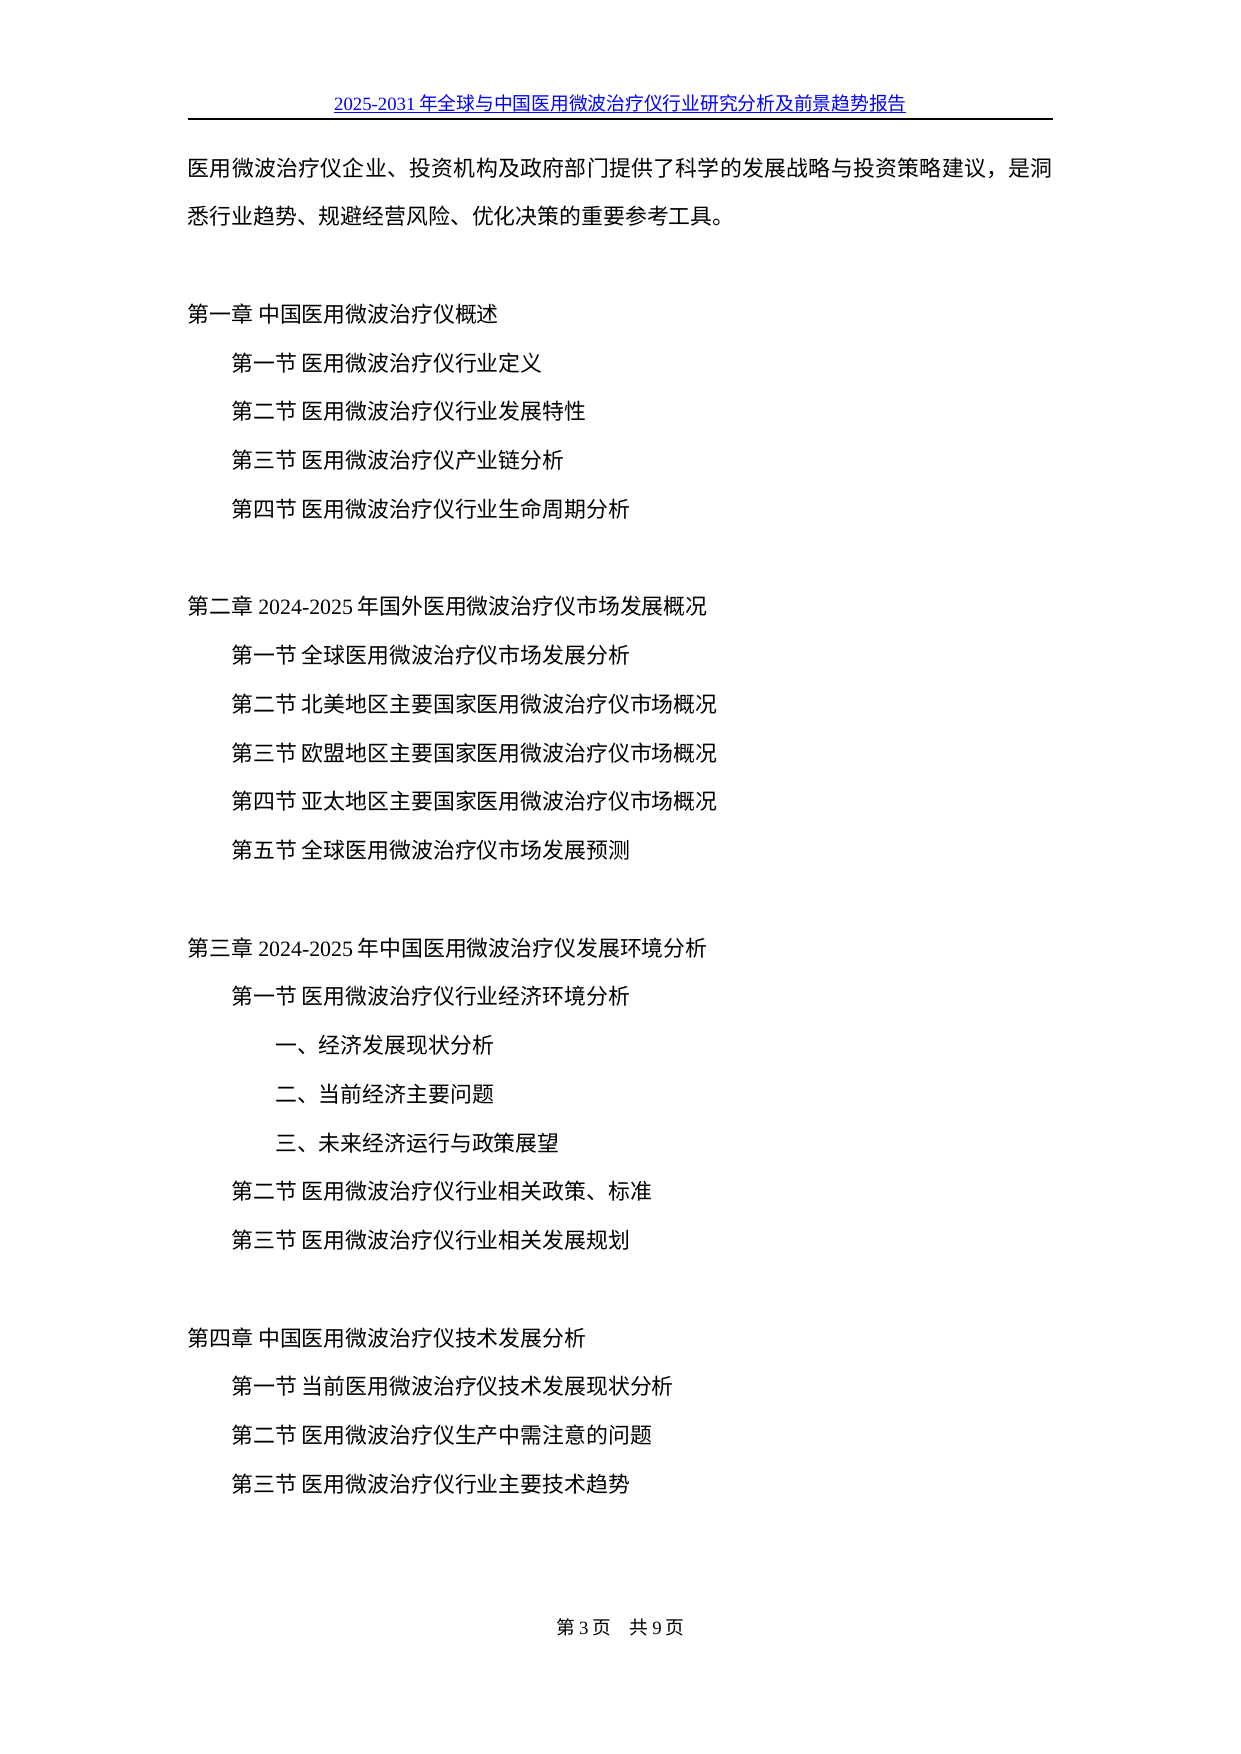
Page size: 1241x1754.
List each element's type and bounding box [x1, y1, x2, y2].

text [187, 150, 1053, 1499]
